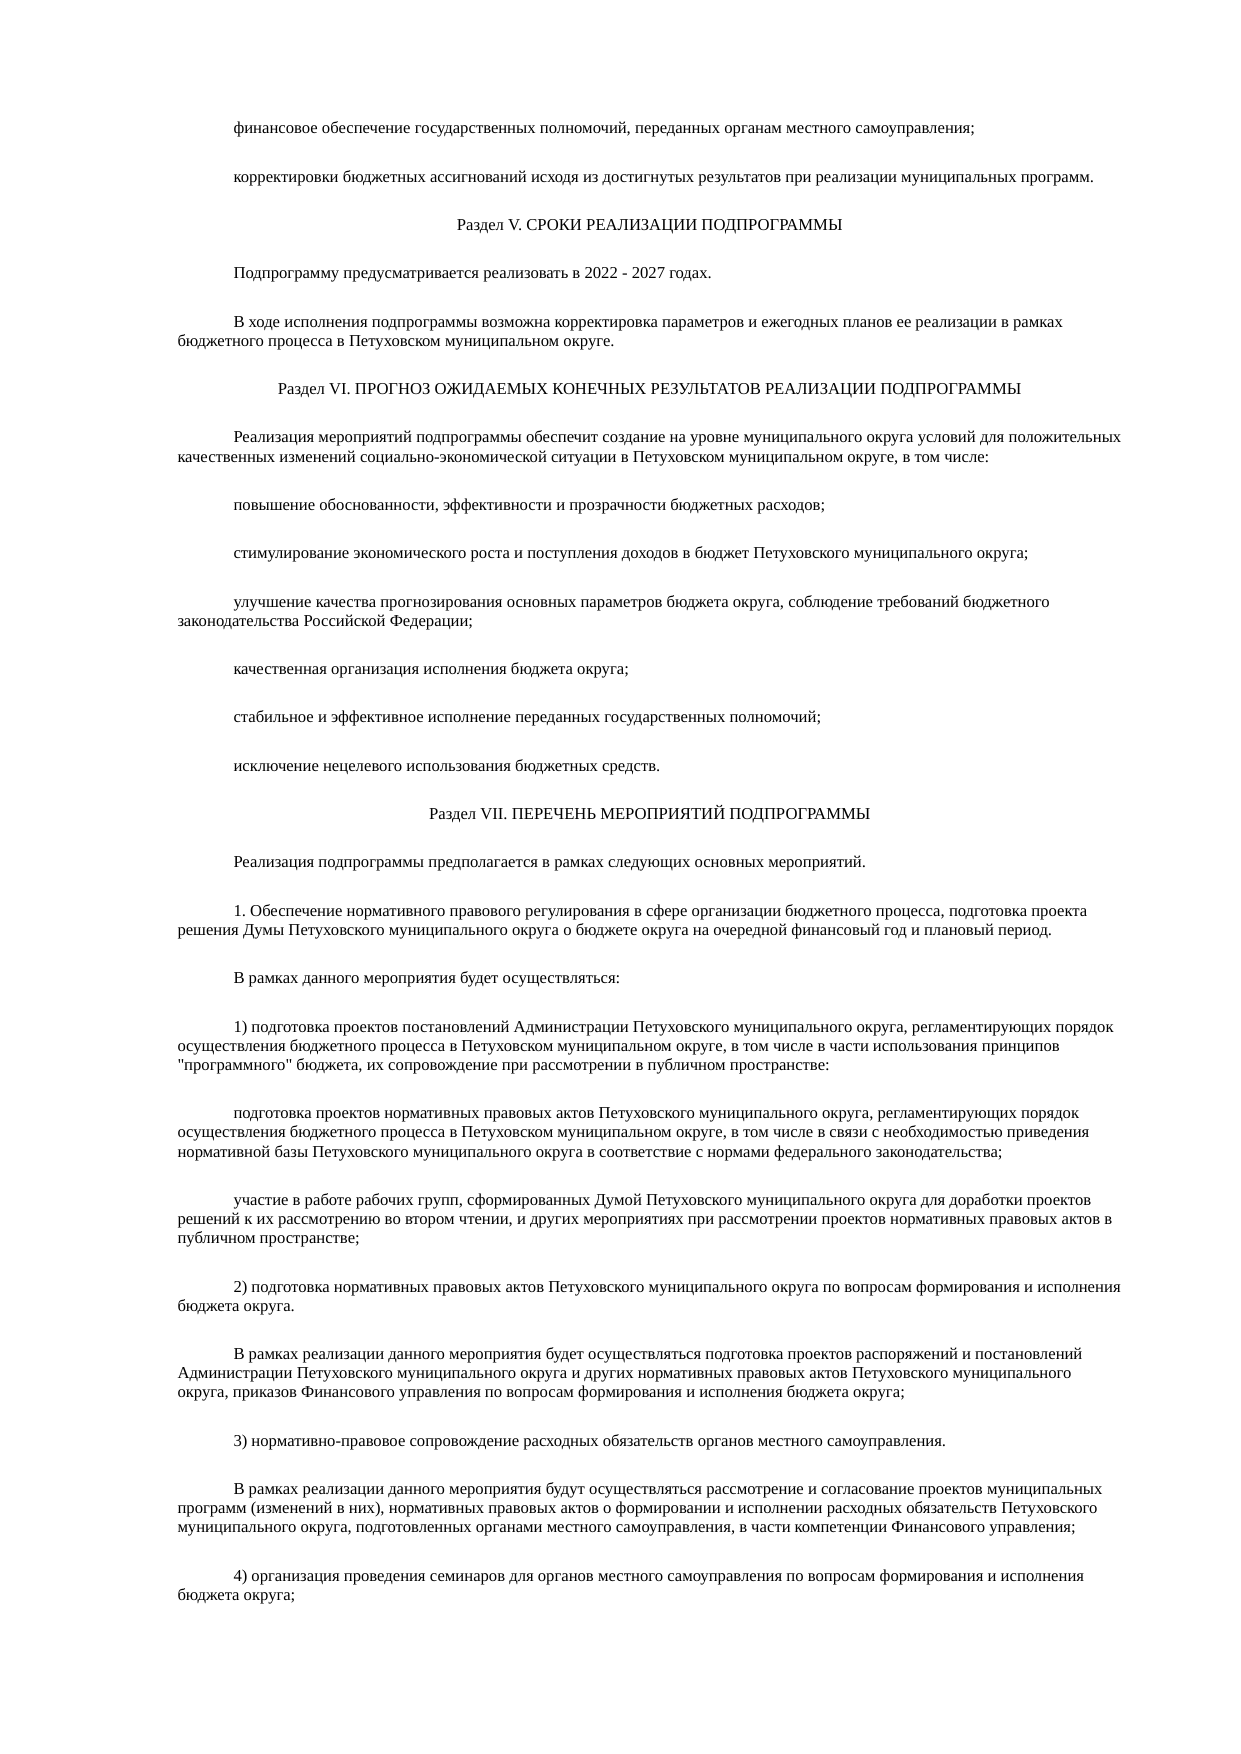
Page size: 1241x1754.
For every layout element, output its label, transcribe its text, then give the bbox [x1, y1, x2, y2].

text участие в работе рабочих групп, сформированных Думой Петуховского муниципального округа для доработки проектов решений к их рассмотрению во втором чтении, и других мероприятиях при рассмотрении проектов нормативных правовых актов в публичном пространстве; [177, 1190, 1122, 1247]
text 2) подготовка нормативных правовых актов Петуховского муниципального округа по вопросам формирования и исполнения бюджета округа. [177, 1276, 1122, 1315]
text исключение нецелевого использования бюджетных средств. [177, 756, 1122, 775]
text Подпрограмму предусматривается реализовать в 2022 - 2027 годах. [177, 263, 1122, 282]
text 1. Обеспечение нормативного правового регулирования в сфере организации бюджетного процесса, подготовка проекта решения Думы Петуховского муниципального округа о бюджете округа на очередной финансовый год и плановый период. [177, 901, 1122, 939]
text В рамках реализации данного мероприятия будут осуществляться рассмотрение и согласование проектов муниципальных программ (изменений в них), нормативных правовых актов о формировании и исполнении расходных обязательств Петуховского муниципального округа, подготовленных органами местного самоуправления, в части компетенции Финансового управления; [177, 1479, 1122, 1536]
text В рамках реализации данного мероприятия будет осуществляться подготовка проектов распоряжений и постановлений Администрации Петуховского муниципального округа и других нормативных правовых актов Петуховского муниципального округа, приказов Финансового управления по вопросам формирования и исполнения бюджета округа; [177, 1344, 1122, 1401]
text качественная организация исполнения бюджета округа; [177, 659, 1122, 678]
text стимулирование экономического роста и поступления доходов в бюджет Петуховского муниципального округа; [177, 543, 1122, 562]
text улучшение качества прогнозирования основных параметров бюджета округа, соблюдение требований бюджетного законодательства Российской Федерации; [177, 591, 1122, 630]
text 3) нормативно-правовое сопровождение расходных обязательств органов местного самоуправления. [177, 1431, 1122, 1450]
text стабильное и эффективное исполнение переданных государственных полномочий; [177, 707, 1122, 726]
text 4) организация проведения семинаров для органов местного самоуправления по вопросам формирования и исполнения бюджета округа; [177, 1566, 1122, 1604]
text финансовое обеспечение государственных полномочий, переданных органам местного самоуправления; [177, 118, 1122, 137]
text Реализация мероприятий подпрограммы обеспечит создание на уровне муниципального округа условий для положительных качественных изменений социально-экономической ситуации в Петуховском муниципальном округе, в том числе: [177, 427, 1122, 466]
text В рамках данного мероприятия будет осуществляться: [177, 968, 1122, 987]
text Раздел VI. ПРОГНОЗ ОЖИДАЕМЫХ КОНЕЧНЫХ РЕЗУЛЬТАТОВ РЕАЛИЗАЦИИ ПОДПРОГРАММЫ [177, 379, 1122, 398]
text Раздел VII. ПЕРЕЧЕНЬ МЕРОПРИЯТИЙ ПОДПРОГРАММЫ [177, 804, 1122, 823]
text корректировки бюджетных ассигнований исходя из достигнутых результатов при реализации муниципальных программ. [177, 166, 1122, 186]
text подготовка проектов нормативных правовых актов Петуховского муниципального округа, регламентирующих порядок осуществления бюджетного процесса в Петуховском муниципальном округе, в том числе в связи с необходимостью приведения нормативной базы Петуховского муниципального округа в соответствие с нормами федерального законодательства; [177, 1103, 1122, 1161]
text В ходе исполнения подпрограммы возможна корректировка параметров и ежегодных планов ее реализации в рамках бюджетного процесса в Петуховском муниципальном округе. [177, 311, 1122, 350]
text Реализация подпрограммы предполагается в рамках следующих основных мероприятий. [177, 852, 1122, 871]
text повышение обоснованности, эффективности и прозрачности бюджетных расходов; [177, 495, 1122, 514]
text Раздел V. СРОКИ РЕАЛИЗАЦИИ ПОДПРОГРАММЫ [177, 215, 1122, 234]
text 1) подготовка проектов постановлений Администрации Петуховского муниципального округа, регламентирующих порядок осуществления бюджетного процесса в Петуховском муниципальном округе, в том числе в части использования принципов "программного" бюджета, их сопровождение при рассмотрении в публичном пространстве: [177, 1016, 1122, 1074]
